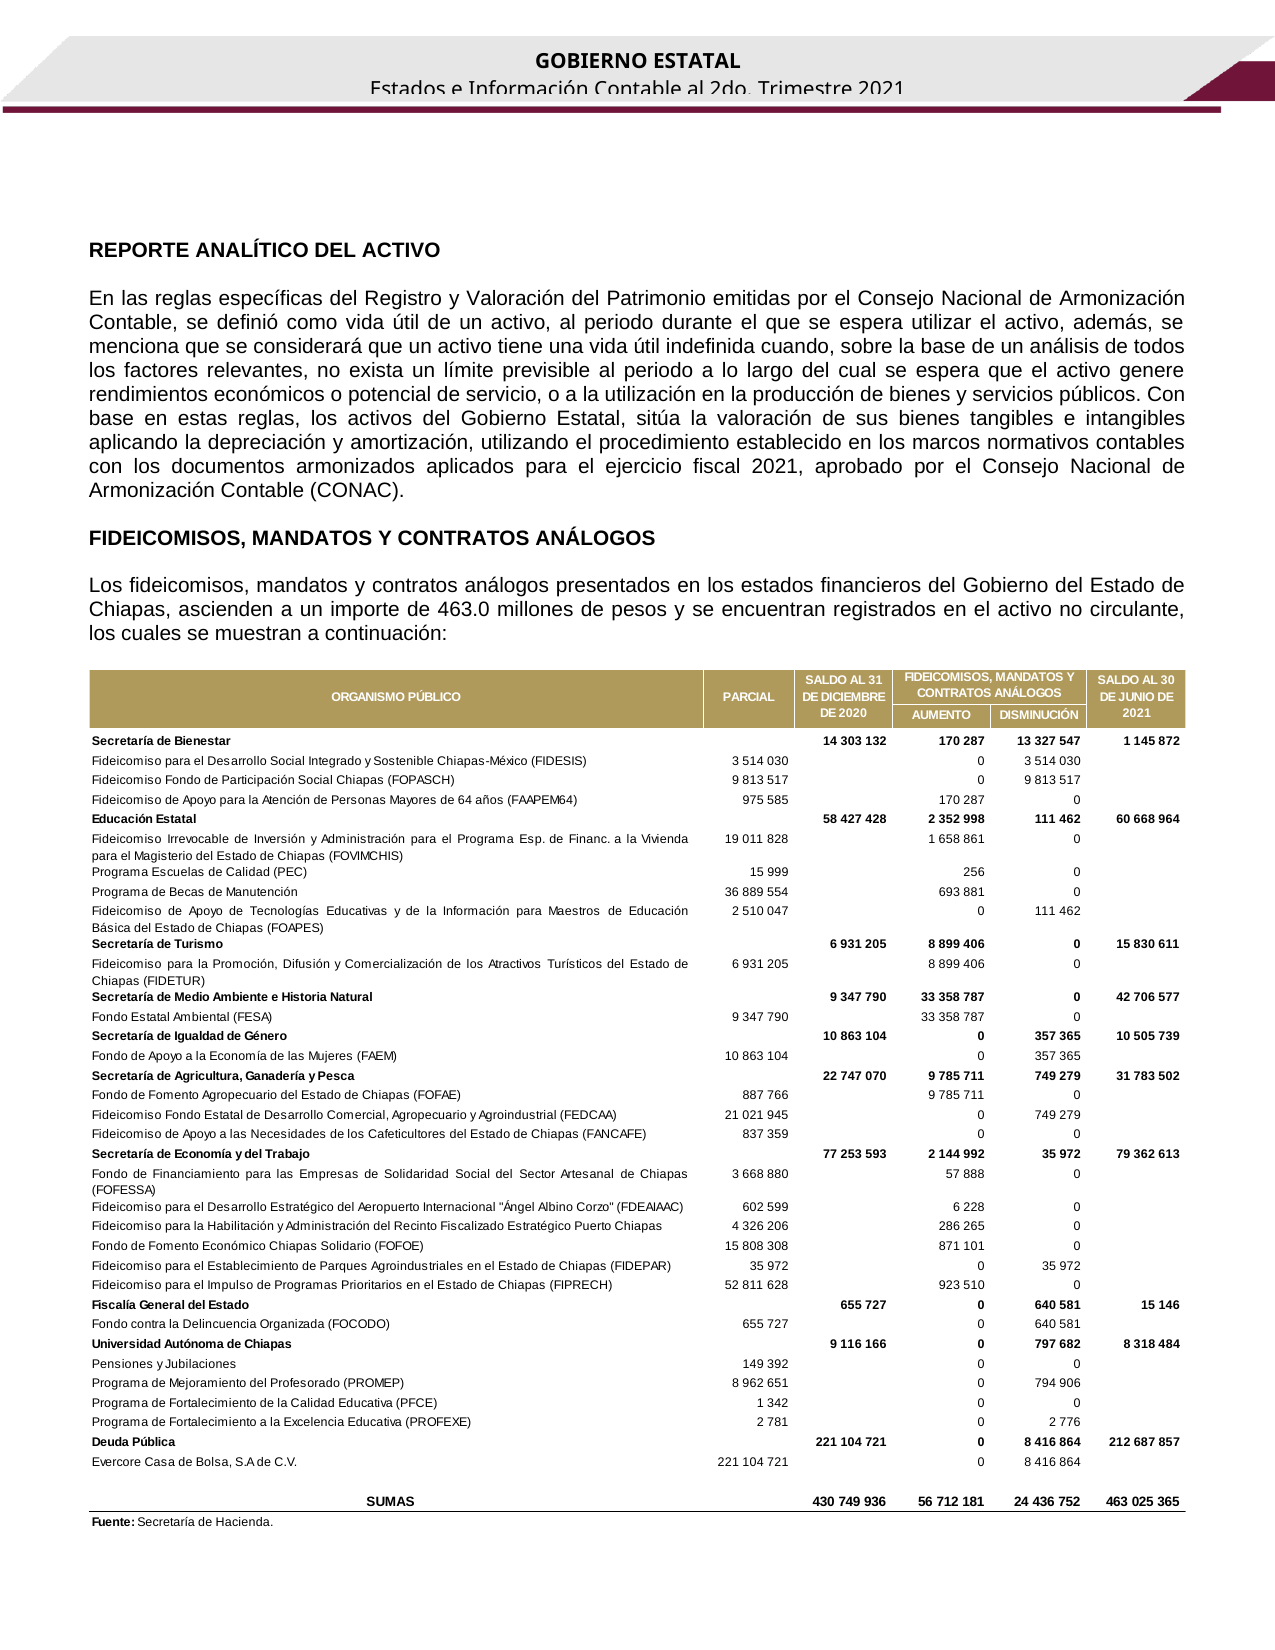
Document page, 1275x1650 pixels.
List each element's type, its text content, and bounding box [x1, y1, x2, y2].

picture [0, 36, 1275, 113]
text Los fideicomisos, mandatos y contratos análogos presentados en los estados financieros del Gobierno del Estado de Chiapas, ascienden a un importe de 463.0 millones de pesos y se encuentran registrados en el activo no circulante, los cuales se muestran a continuación: [89, 573, 1186, 645]
text En las reglas específicas del Registro y Valoración del Patrimonio emitidas por el Consejo Nacional de Armonización Contable, se definió como vida útil de un activo, al periodo durante el que se espera utilizar el activo, además, se menciona que se considerará que un activo tiene una vida útil indefinida cuando, sobre la base de un análisis de todos los factores relevantes, no exista un límite previsible al periodo a lo largo del cual se espera que el activo genere rendimientos económicos o potencial de servicio, o a la utilización en la producción de bienes y servicios públicos. Con base en estas reglas, los activos del Gobierno Estatal, sitúa la valoración de sus bienes tangibles e intangibles aplicando la depreciación y amortización, utilizando el procedimiento establecido en los marcos normativos contables con los documentos armonizados aplicados para el ejercicio fiscal 2021, aprobado por el Consejo Nacional de Armonización Contable (CONAC). [89, 286, 1186, 501]
text FIDEICOMISOS, MANDATOS Y CONTRATOS ANÁLOGOS [89, 525, 1186, 549]
text REPORTE ANALÍTICO DEL ACTIVO [89, 238, 1186, 262]
